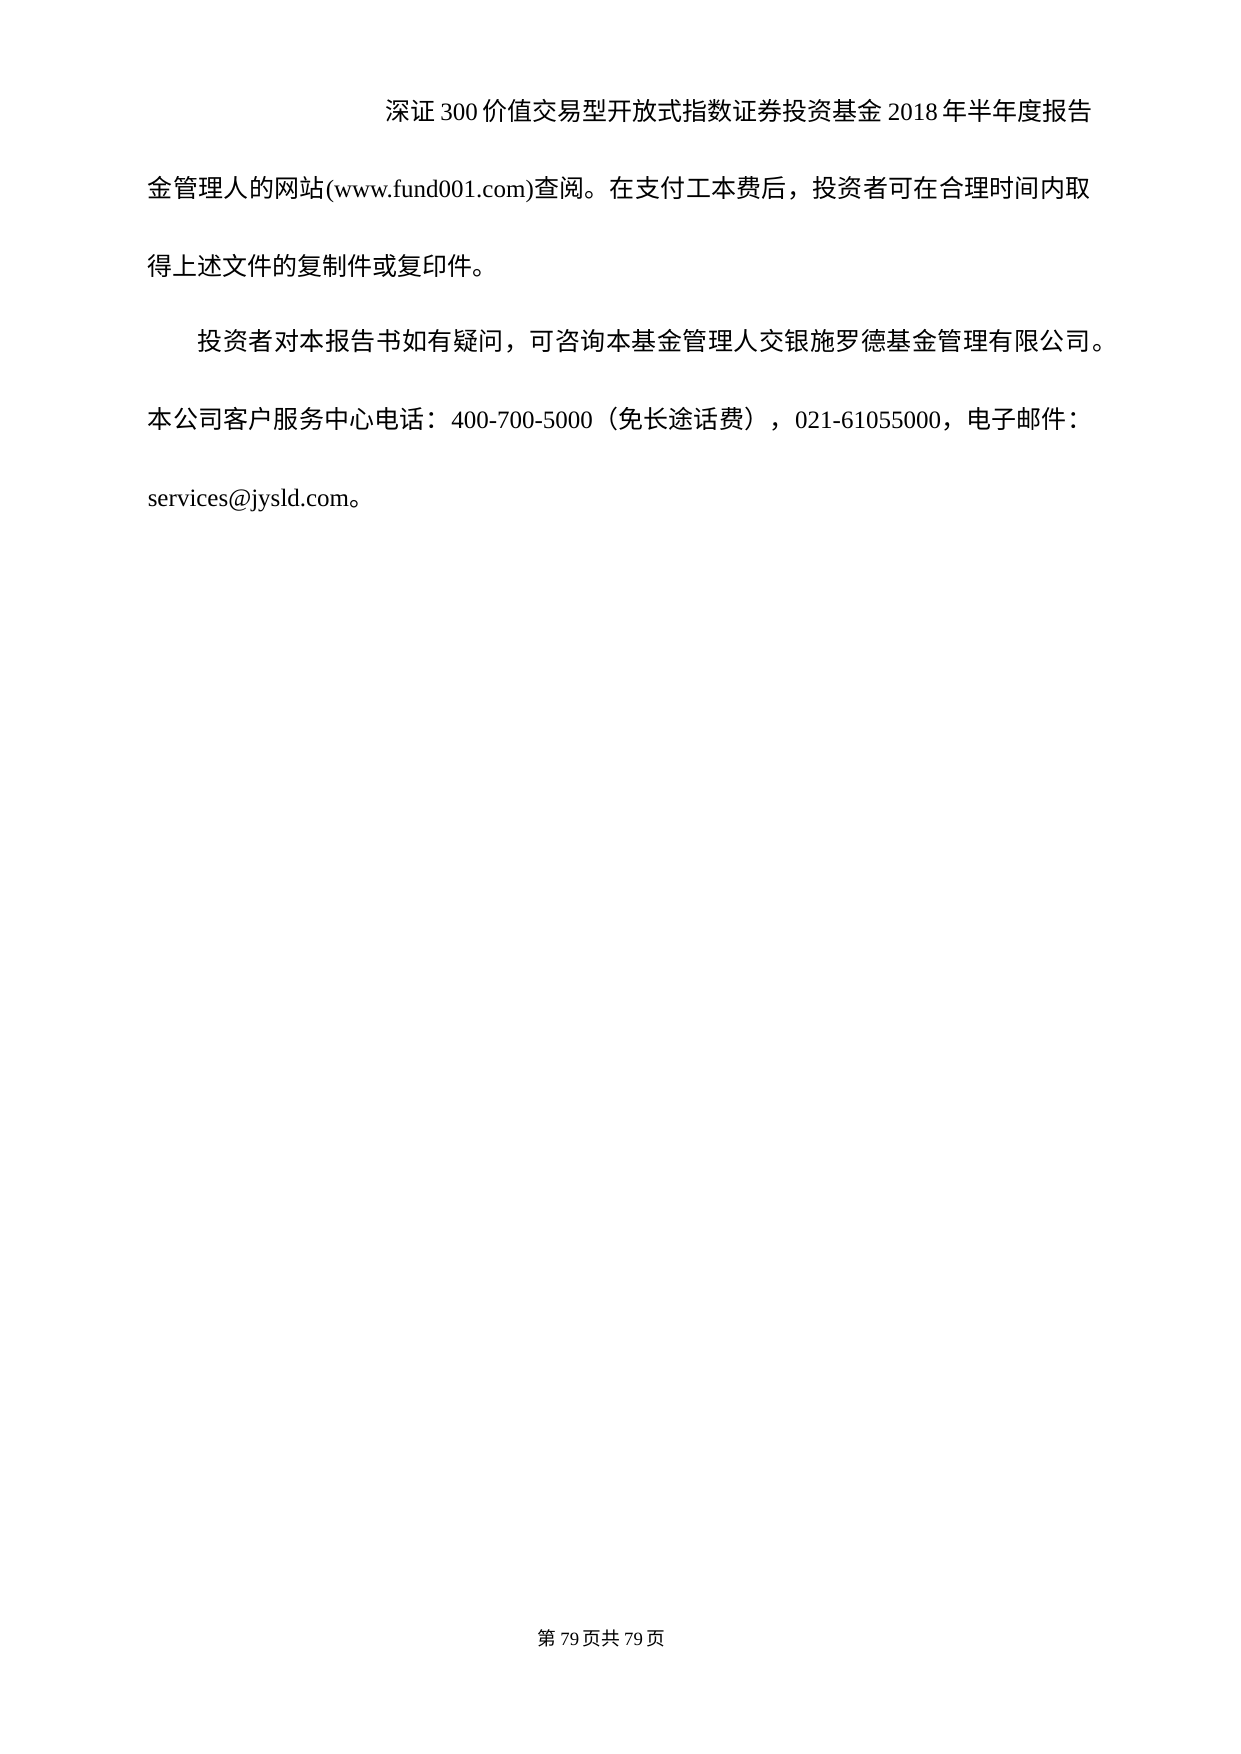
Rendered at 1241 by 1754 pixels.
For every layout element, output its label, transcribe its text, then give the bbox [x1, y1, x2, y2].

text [148, 154, 1092, 297]
text 投资者对本报告书如有疑问，可咨询本基金管理人交银施罗德基金管理有限公司。本公司客户服务中心电话：400-700-5000（免长途话费），021-61055000，电子邮件：services@jysld.com。 [148, 307, 1092, 528]
